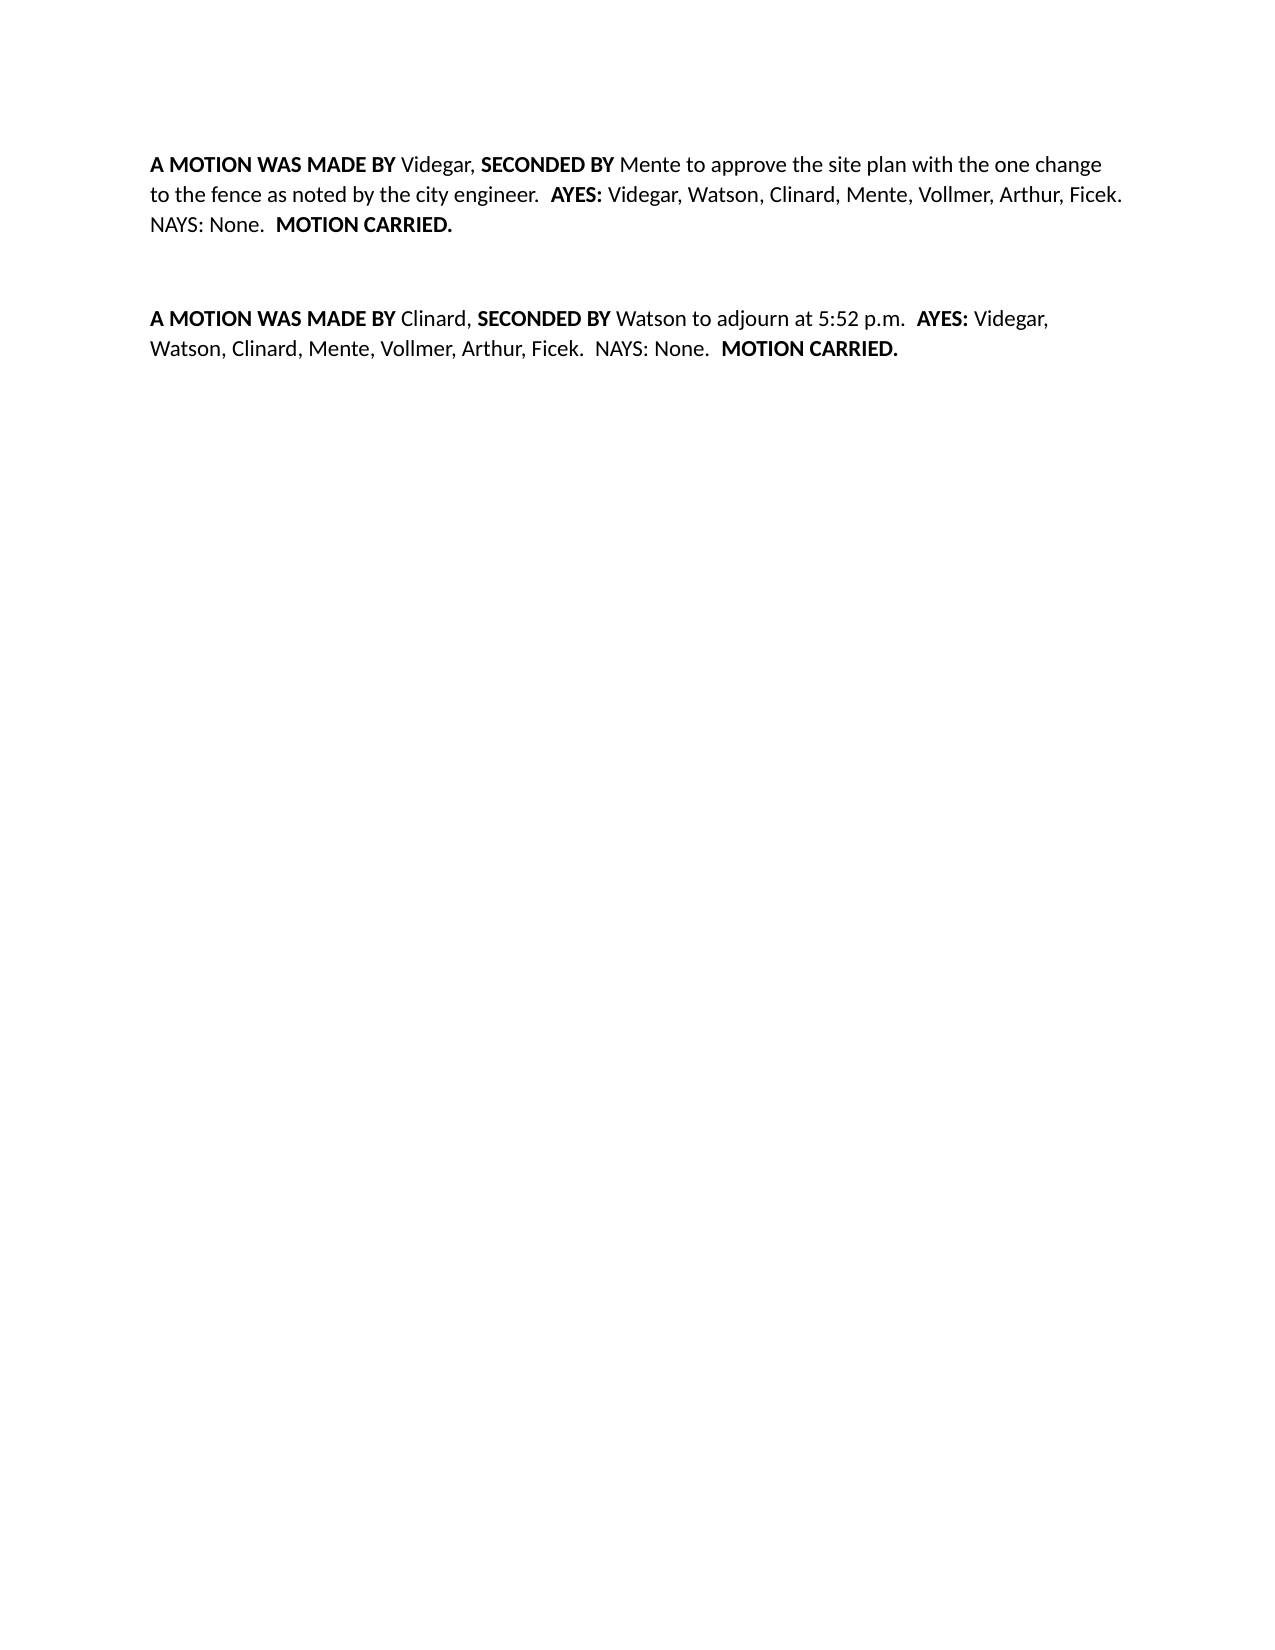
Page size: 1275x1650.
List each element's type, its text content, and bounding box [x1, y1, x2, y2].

text A MOTION WAS MADE BY Videgar, SECONDED BY Mente to approve the site plan with the one change to the fence as noted by the city engineer. AYES: Videgar, Watson, Clinard, Mente, Vollmer, Arthur, Ficek. NAYS: None. MOTION CARRIED. [150, 150, 1125, 238]
text A MOTION WAS MADE BY Clinard, SECONDED BY Watson to adjourn at 5:52 p.m. AYES: Videgar, Watson, Clinard, Mente, Vollmer, Arthur, Ficek. NAYS: None. MOTION CARRIED. [150, 304, 1125, 362]
